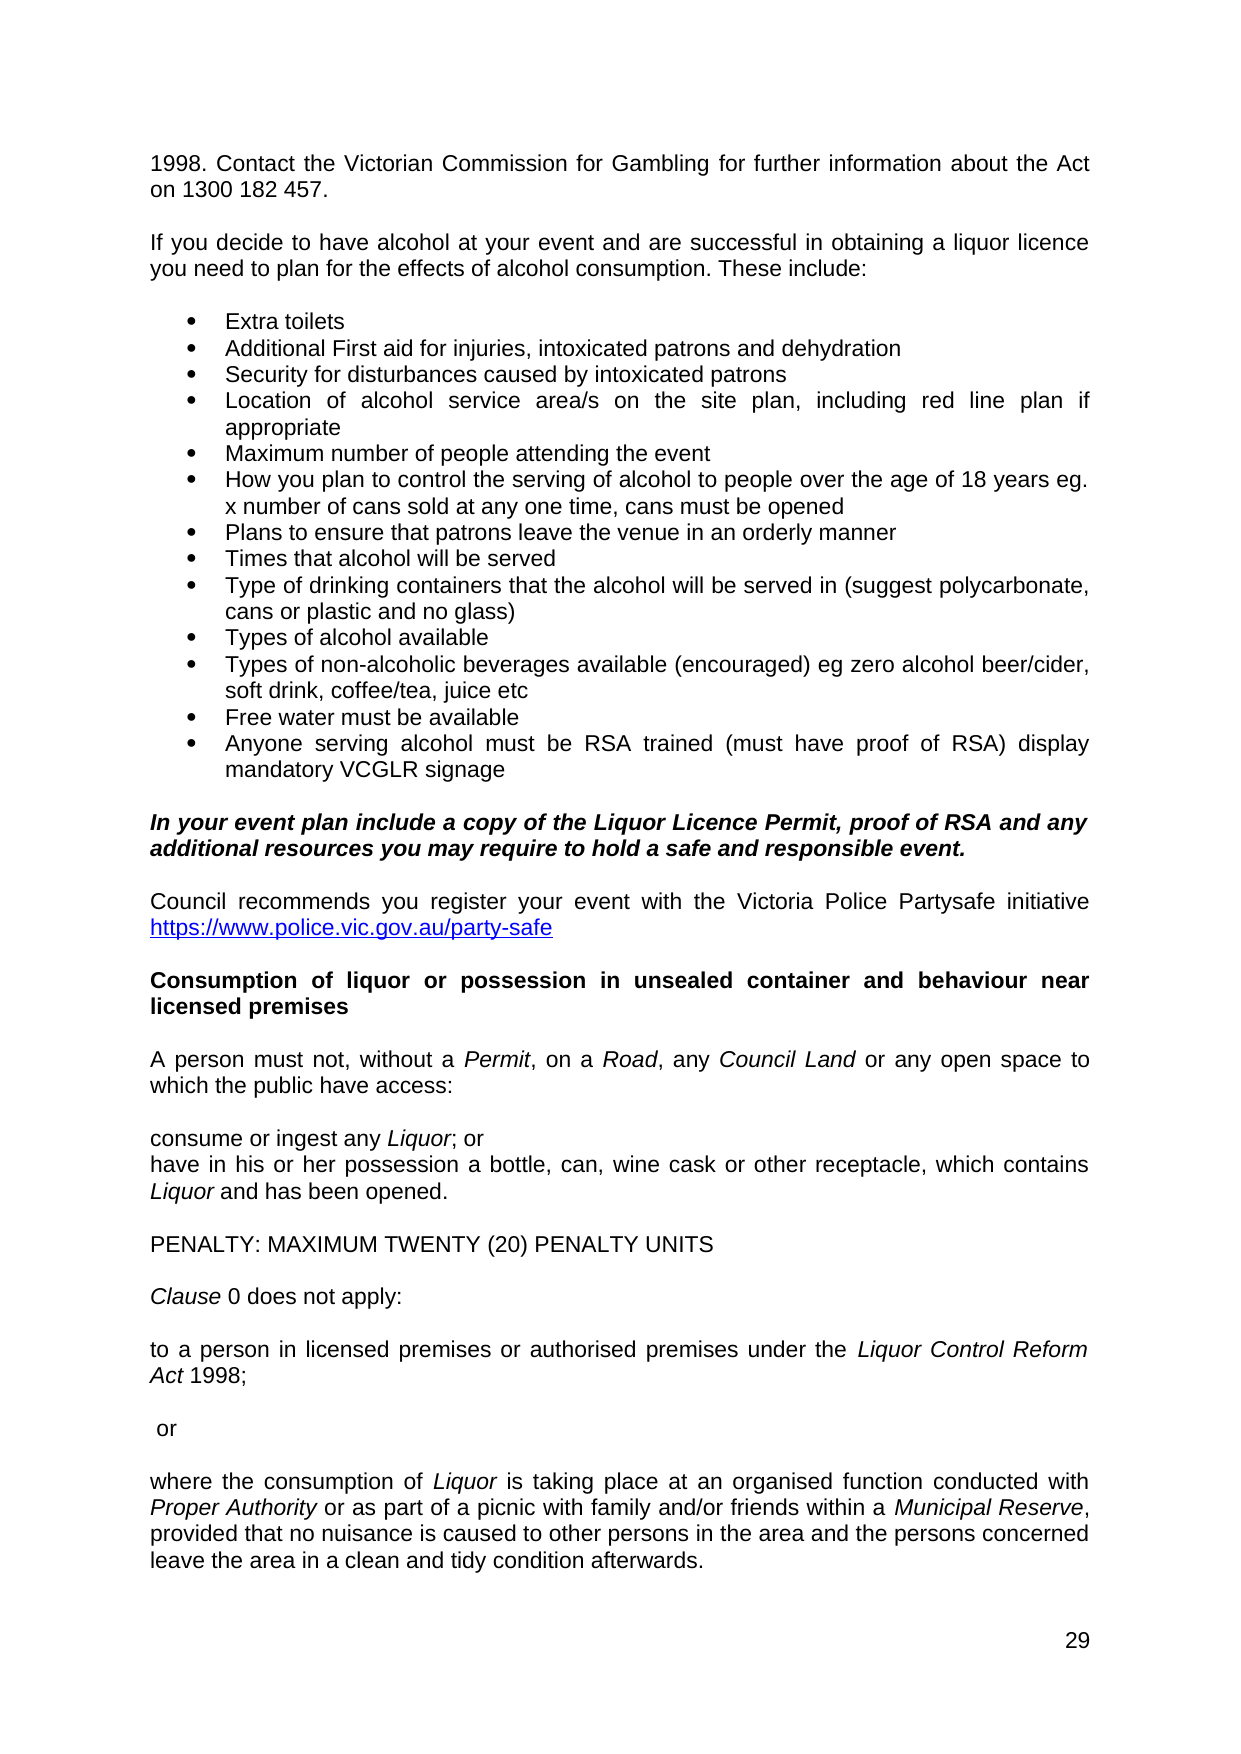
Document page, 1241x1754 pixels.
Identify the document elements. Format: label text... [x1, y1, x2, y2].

list Times that alcohol will be served [187, 545, 1090, 572]
text Council recommends you register your event with the Victoria Police Partysafe initiative https://www.police.vic.gov.au/party-safe [150, 888, 1090, 941]
text have in his or her possession a bottle, can, wine cask or other receptacle, which contains Liquor and has been opened. [150, 1151, 1090, 1204]
list Types of alcohol available [187, 624, 1090, 651]
text In your event plan include a copy of the Liquor Licence Permit, proof of RSA and any additional resources you may require to hold a safe and responsible event. [150, 809, 1090, 862]
list Free water must be available [187, 703, 1090, 730]
text PENALTY: MAXIMUM TWENTY (20) PENALTY UNITS [150, 1231, 1090, 1257]
list Types of non-alcoholic beverages available (encouraged) eg zero alcohol beer/cider, soft drink, coffee/tea, juice etc [187, 651, 1090, 703]
list Anyone serving alcohol must be RSA trained (must have proof of RSA) display mandatory VCGLR signage [187, 730, 1090, 782]
text Clause 0 does not apply: [150, 1283, 1090, 1309]
list Maximum number of people attending the event [187, 440, 1090, 466]
list How you plan to control the serving of alcohol to people over the age of 18 years eg. x number of cans sold at any one time, cans must be opened [187, 466, 1090, 519]
text to a person in licensed premises or authorised premises under the Liquor Control Reform Act 1998; [150, 1336, 1090, 1389]
text If you decide to have alcohol at your event and are successful in obtaining a liquor licence you need to plan for the effects of alcohol consumption. These include: [150, 229, 1090, 282]
list Extra toilets [187, 308, 1090, 334]
text where the consumption of Liquor is taking place at an organised function conducted with Proper Authority or as part of a picnic with family and/or friends within a Municipal Reserve, provided that no nuisance is caused to other persons in the area and the persons concerned leave the area in a clean and tidy condition afterwards. [150, 1468, 1090, 1573]
list Additional First aid for injuries, intoxicated patrons and dehydration [187, 334, 1090, 361]
list Type of drinking containers that the alcohol will be served in (suggest polycarbonate, cans or plastic and no glass) [187, 572, 1090, 624]
text Consumption of liquor or possession in unsealed container and behaviour near licensed premises [150, 967, 1090, 1020]
text A person must not, without a Permit, on a Road, any Council Land or any open space to which the public have access: [150, 1046, 1090, 1099]
list Location of alcohol service area/s on the site plan, including red line plan if appropriate [187, 387, 1090, 440]
text or [150, 1415, 1090, 1441]
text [150, 150, 1090, 203]
list Plans to ensure that patrons leave the venue in an orderly manner [187, 519, 1090, 545]
list Security for disturbances caused by intoxicated patrons [187, 361, 1090, 387]
text consume or ingest any Liquor; or [150, 1125, 1090, 1151]
